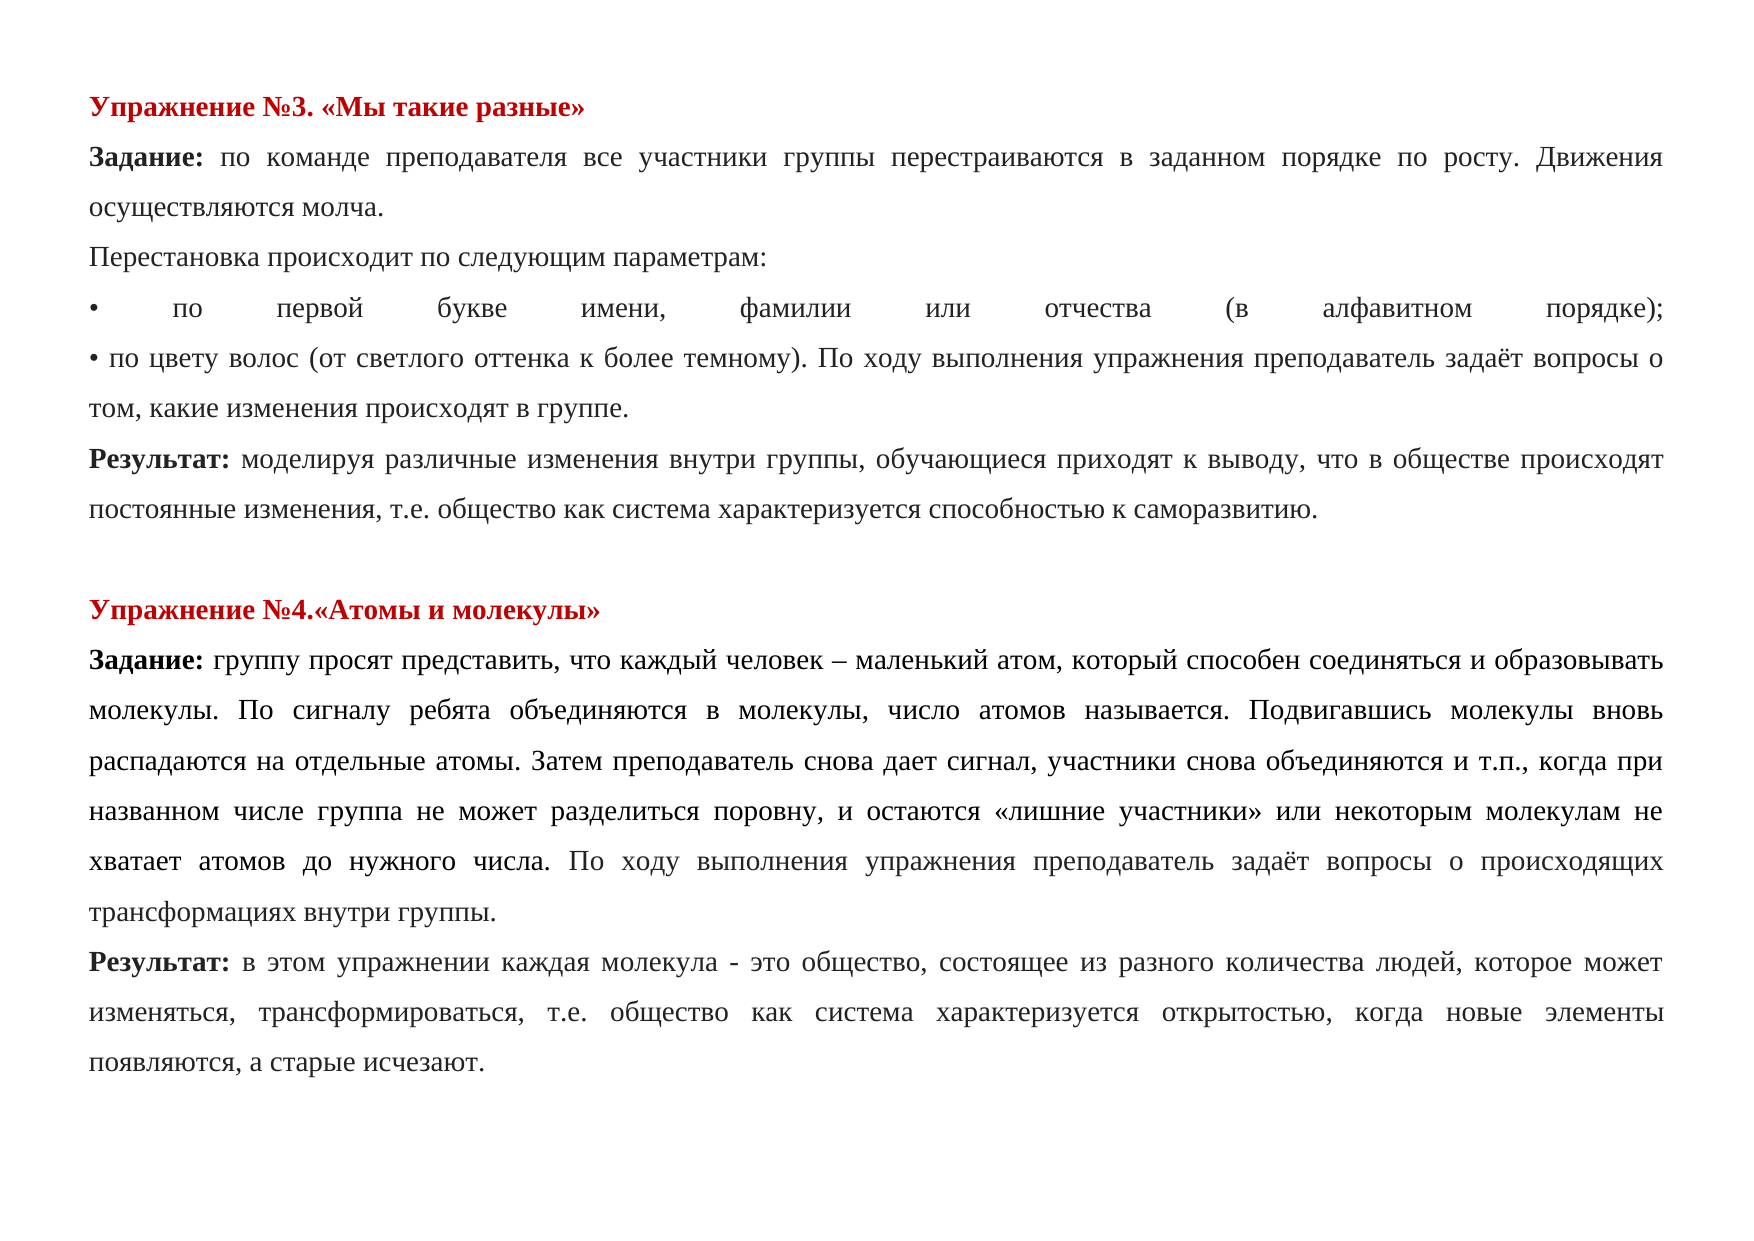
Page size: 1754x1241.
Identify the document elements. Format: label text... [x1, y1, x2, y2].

text Результат: в этом упражнении каждая молекула - это общество, состоящее из разного количества людей, которое может изменяться, трансформироваться, т.е. общество как система характеризуется открытостью, когда новые элементы появляются, а старые исчезают. [89, 944, 1665, 1078]
text Результат: моделируя различные изменения внутри группы, обучающиеся приходят к выводу, что в обществе происходят постоянные изменения, т.е. общество как система характеризуется способностью к саморазвитию. [89, 441, 1665, 525]
text Перестановка происходит по следующим параметрам: [89, 239, 1665, 273]
text Упражнение №3. «Мы такие разные» [89, 89, 1665, 122]
text • по первой букве имени, фамилии или отчества (в алфавитном порядке); • по цвету волос (от светлого оттенка к более темному). По ходу выполнения упражнения преподаватель задаёт вопросы о том, какие изменения происходят в группе. [89, 290, 1665, 424]
text Упражнение №4.«Атомы и молекулы» [89, 592, 1665, 625]
text Задание: группу просят представить, что каждый человек – маленький атом, который способен соединяться и образовывать молекулы. По сигналу ребята объединяются в молекулы, число атомов называется. Подвигавшись молекулы вновь распадаются на отдельные атомы. Затем преподаватель снова дает сигнал, участники снова объединяются и т.п., когда при названном числе группа не может разделиться поровну, и остаются «лишние участники» или некоторым молекулам не хватает атомов до нужного числа. По ходу выполнения упражнения преподаватель задаёт вопросы о происходящих трансформациях внутри группы. [89, 642, 1665, 927]
text Задание: по команде преподавателя все участники группы перестраиваются в заданном порядке по росту. Движения осуществляются молча. [89, 139, 1665, 223]
